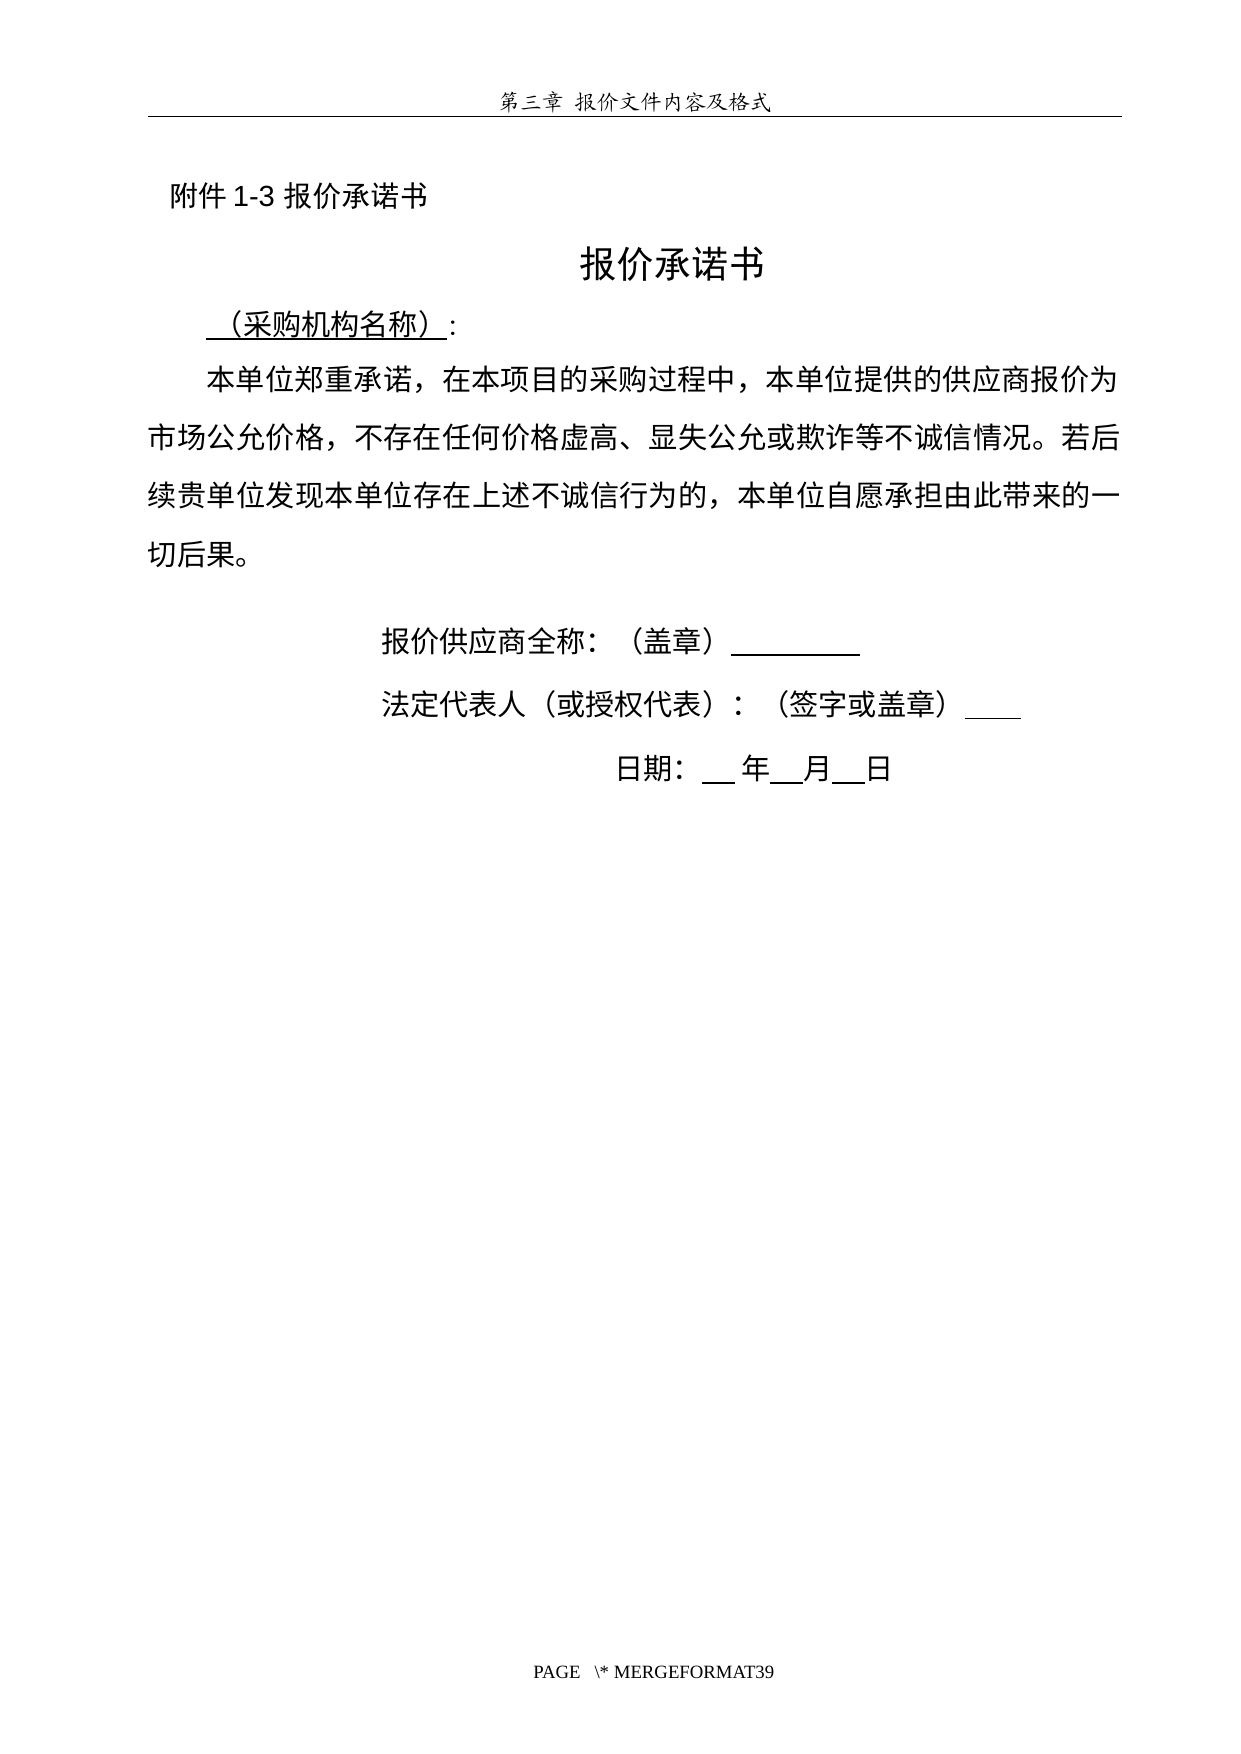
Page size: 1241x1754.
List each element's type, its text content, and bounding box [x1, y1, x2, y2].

text 日期： 年 月 日 [148, 745, 1122, 788]
text 本单位郑重承诺，在本项目的采购过程中，本单位提供的供应商报价为市场公允价格，不存在任何价格虚高、显失公允或欺诈等不诚信情况。若后续贵单位发现本单位存在上述不诚信行为的，本单位自愿承担由此带来的一切后果。 [148, 343, 1122, 577]
text （采购机构名称）： [148, 302, 1122, 343]
text 法定代表人（或授权代表）：（签字或盖章） [148, 682, 1122, 724]
text 报价供应商全称：（盖章） [148, 618, 1122, 661]
subtitle 附件1-3 报价承诺书 [148, 160, 1122, 218]
text 报价承诺书 [148, 231, 1122, 289]
